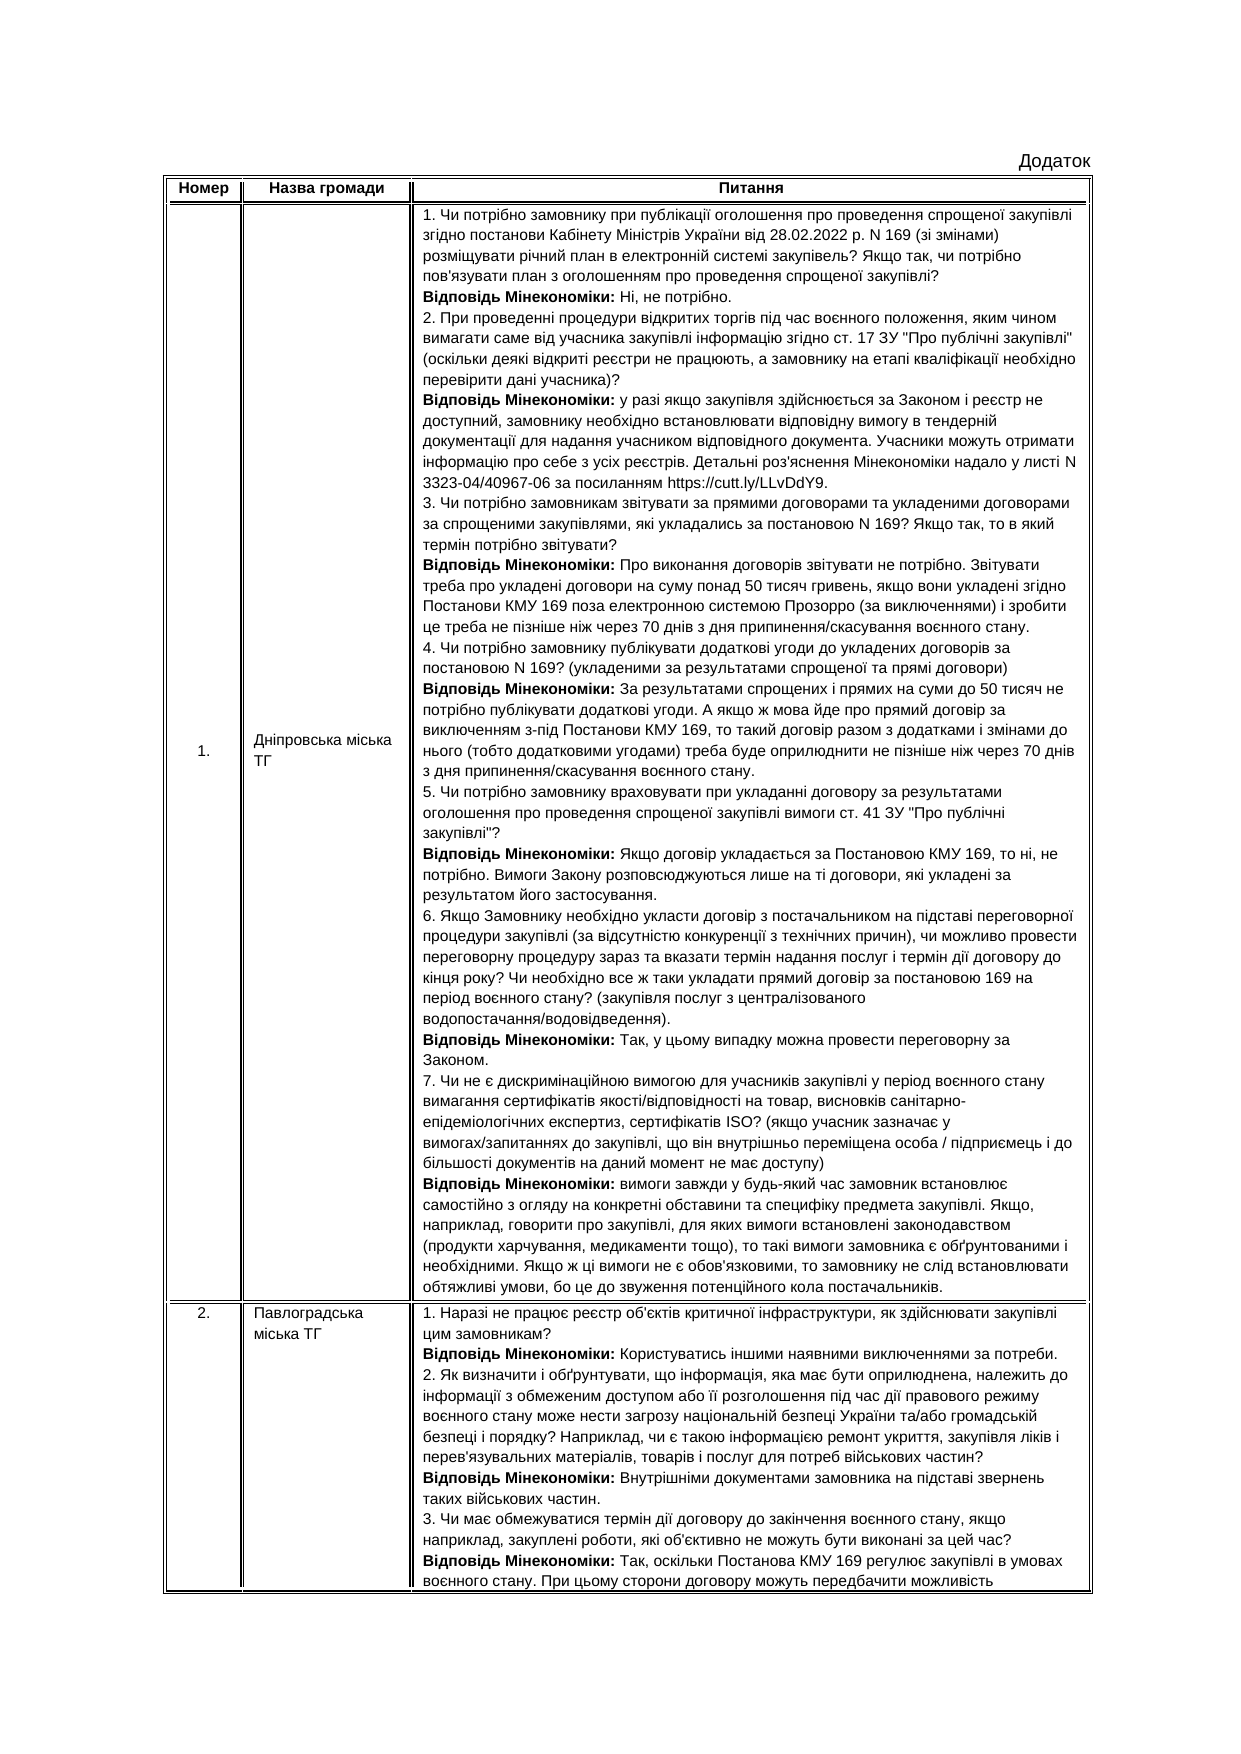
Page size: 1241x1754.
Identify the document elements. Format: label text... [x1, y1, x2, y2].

table_header Назва громади [242, 179, 411, 201]
table_header Номер [167, 179, 242, 201]
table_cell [242, 1304, 411, 1590]
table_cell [411, 1300, 1091, 1590]
table_cell 1. [167, 201, 241, 1299]
table_cell 1. Чи потрібно замовнику при публікації оголошення про проведення спрощеної закупівлі згідно постанови Кабінету Міністрів України від 28.02.2022 р. N 169 (зі змінами) розміщувати річний план в електронній системі закупівель? Якщо так, чи потрібно пов'язувати план з оголошенням про проведення спрощеної закупівлі? Відповідь Мінекономіки: Ні, не потрібно. 2. При проведенні процедури відкритих торгів під час воєнного положення, яким чином вимагати саме від учасника закупівлі інформацію згідно ст. 17 ЗУ "Про публічні закупівлі" (оскільки деякі відкриті реєстри не працюють, а замовнику на етапі кваліфікації необхідно перевірити дані учасника)? Відповідь Мінекономіки: у разі якщо закупівля здійснюється за Законом і реєстр не доступний, замовнику необхідно встановлювати відповідну вимогу в тендерній документації для надання учасником відповідного документа. Учасники можуть отримати інформацію про себе з усіх реєстрів. Детальні роз'яснення Мінекономіки надало у листі N 3323-04/40967-06 за посиланням https://cutt.ly/LLvDdY9. 3. Чи потрібно замовникам звітувати за прямими договорами та укладеними договорами за спрощеними закупівлями, які укладались за постановою N 169? Якщо так, то в який термін потрібно звітувати? Відповідь Мінекономіки: Про виконання договорів звітувати не потрібно. Звітувати треба про укладені договори на суму понад 50 тисяч гривень, якщо вони укладені згідно Постанови КМУ 169 поза електронною системою Прозорро (за виключеннями) і зробити це треба не пізніше ніж через 70 днів з дня припинення/скасування воєнного стану. 4. Чи потрібно замовнику публікувати додаткові угоди до укладених договорів за постановою N 169? (укладеними за результатами спрощеної та прямі договори) Відповідь Мінекономіки: За результатами спрощених і прямих на суми до 50 тисяч не потрібно публікувати додаткові угоди. А якщо ж мова йде про прямий договір за виключенням з-під Постанови КМУ 169, то такий договір разом з додатками і змінами до нього (тобто додатковими угодами) треба буде оприлюднити не пізніше ніж через 70 днів з дня припинення/скасування воєнного стану. 5. Чи потрібно замовнику враховувати при укладанні договору за результатами оголошення про проведення спрощеної закупівлі вимоги ст. 41 ЗУ "Про публічні закупівлі"? Відповідь Мінекономіки: Якщо договір укладається за Постановою КМУ 169, то ні, не потрібно. Вимоги Закону розповсюджуються лише на ті договори, які укладені за результатом його застосування. 6. Якщо Замовнику необхідно укласти договір з постачальником на підставі переговорної процедури закупівлі (за відсутністю конкуренції з технічних причин), чи можливо провести переговорну процедуру зараз та вказати термін надання послуг і термін дії договору до кінця року? Чи необхідно все ж таки укладати прямий договір за постановою 169 на період воєнного стану? (закупівля послуг з централізованого водопостачання/водовідведення). Відповідь Мінекономіки: Так, у цьому випадку можна провести переговорну за Законом. 7. Чи не є дискримінаційною вимогою для учасників закупівлі у період воєнного стану вимагання сертифікатів якості/відповідності на товар, висновків санітарно-епідеміологічних експертиз, сертифікатів ISO? (якщо учасник зазначає у вимогах/запитаннях до закупівлі, що він внутрішньо переміщена особа / підприємець і до більшості документів на даний момент не має доступу) Відповідь Мінекономіки: вимоги завжди у будь-який час замовник встановлює самостійно з огляду на конкретні обставини та специфіку предмета закупівлі. Якщо, наприклад, говорити про закупівлі, для яких вимоги встановлені законодавством (продукти харчування, медикаменти тощо), то такі вимоги замовника є обґрунтованими і необхідними. Якщо ж ці вимоги не є обов'язковими, то замовнику не слід встановлювати обтяжливі умови, бо це до звуження потенційного кола постачальників. [414, 201, 1089, 1299]
table_cell 2. [165, 1300, 242, 1590]
table_cell Дніпровська міська ТГ [244, 205, 409, 1299]
text Додаток [150, 150, 1090, 172]
table_header Питання [411, 176, 1091, 201]
